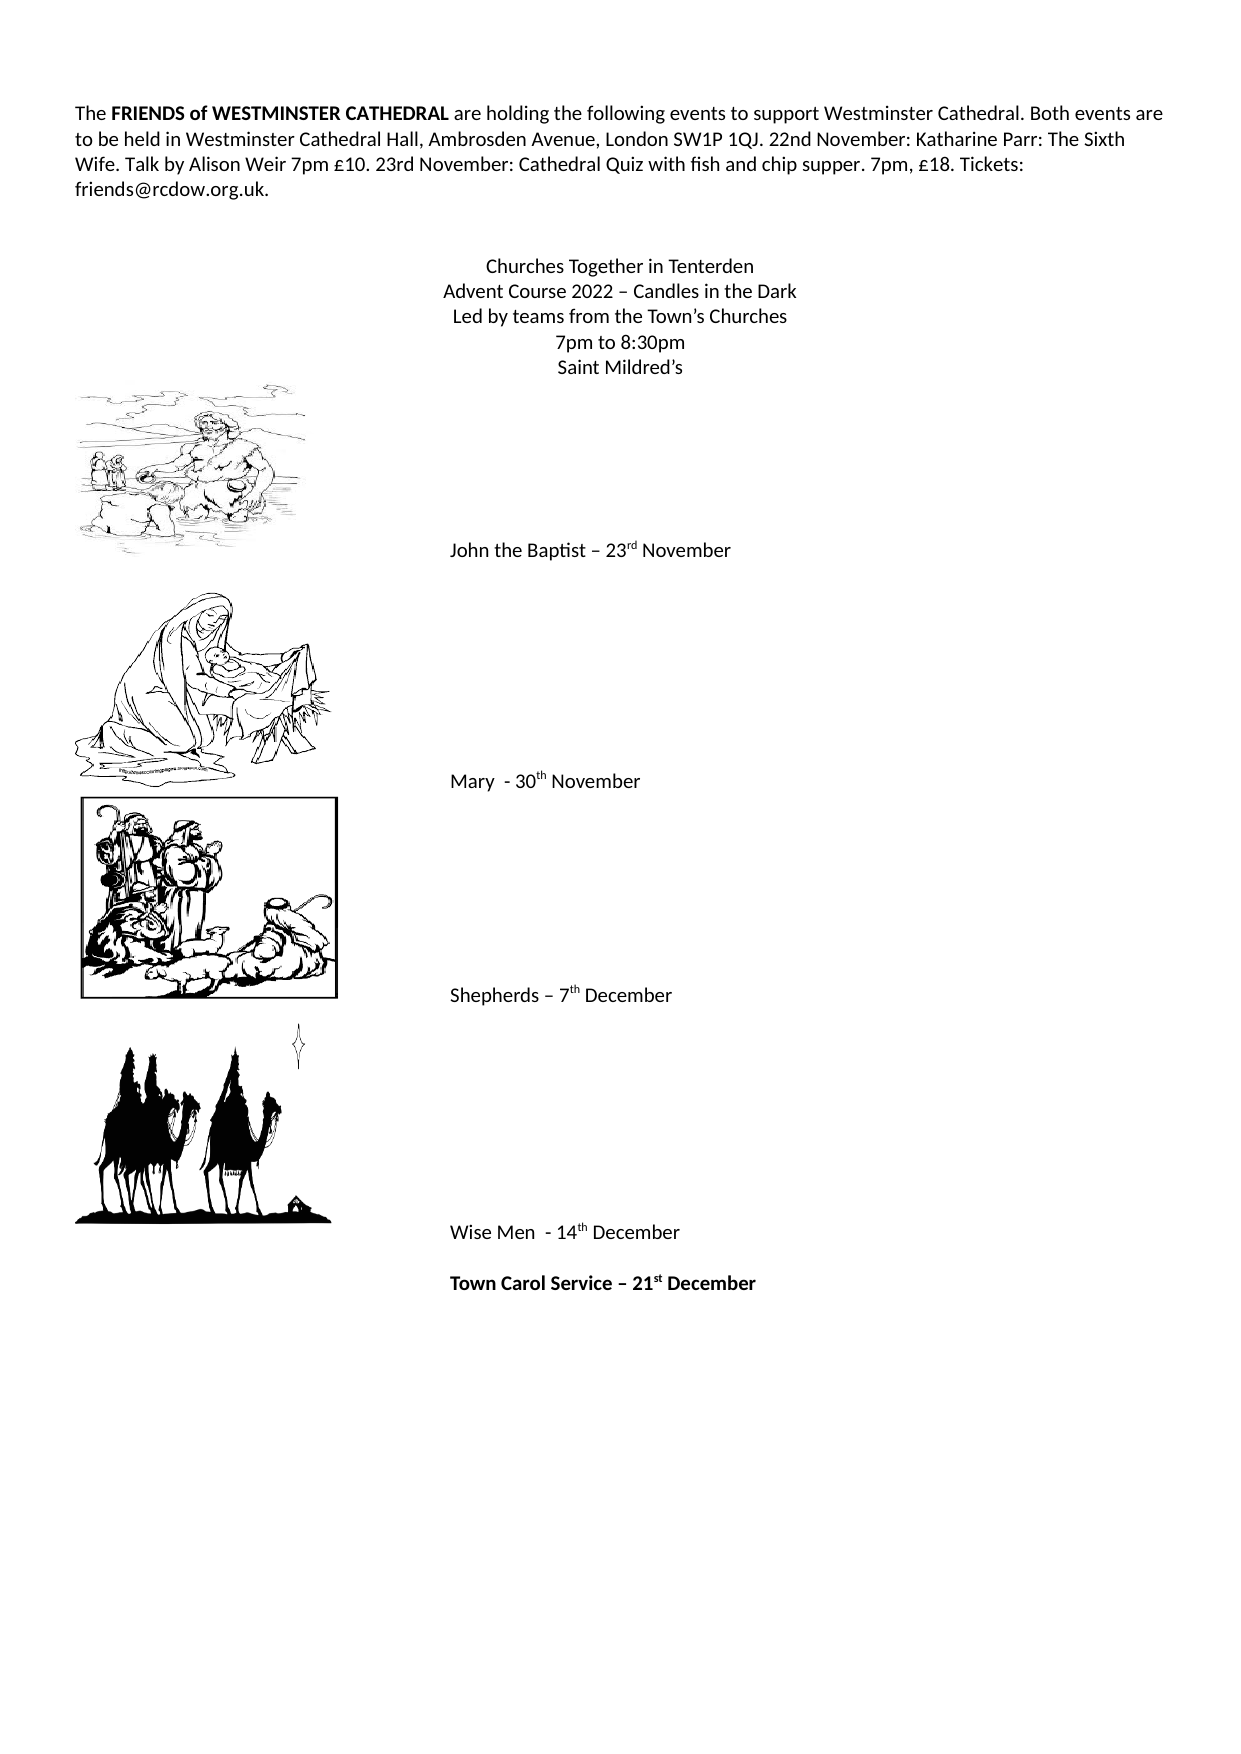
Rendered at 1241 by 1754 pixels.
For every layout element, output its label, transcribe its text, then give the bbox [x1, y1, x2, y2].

text Advent Course 2022 – Candles in the Dark [75, 278, 1165, 304]
text Shepherds – 7th December [75, 793, 1165, 1007]
picture [75, 793, 345, 1002]
text Led by teams from the Town’s Churches [75, 304, 1165, 329]
text 7pm to 8:30pm [75, 329, 1165, 354]
text Saint Mildred’s [75, 354, 1165, 380]
picture [75, 1007, 332, 1240]
text Wise Men - 14th December [75, 1007, 1165, 1245]
picture [75, 380, 314, 558]
text Churches Together in Tenterden [75, 253, 1165, 278]
text John the Baptist – 23rd November [75, 380, 1165, 563]
picture [75, 588, 332, 789]
text The FRIENDS of WESTMINSTER CATHEDRAL are holding the following events to support Westminster Cathedral. Both events are to be held in Westminster Cathedral Hall, Ambrosden Avenue, London SW1P 1QJ. 22nd November: Katharine Parr: The Sixth Wife. Talk by Alison Weir 7pm £10. 23rd November: Cathedral Quiz with fish and chip supper. 7pm, £18. Tickets: friends@rcdow.org.uk. [75, 100, 1165, 202]
text Mary - 30th November [75, 588, 1165, 793]
text Town Carol Service – 21st December [375, 1270, 1165, 1296]
